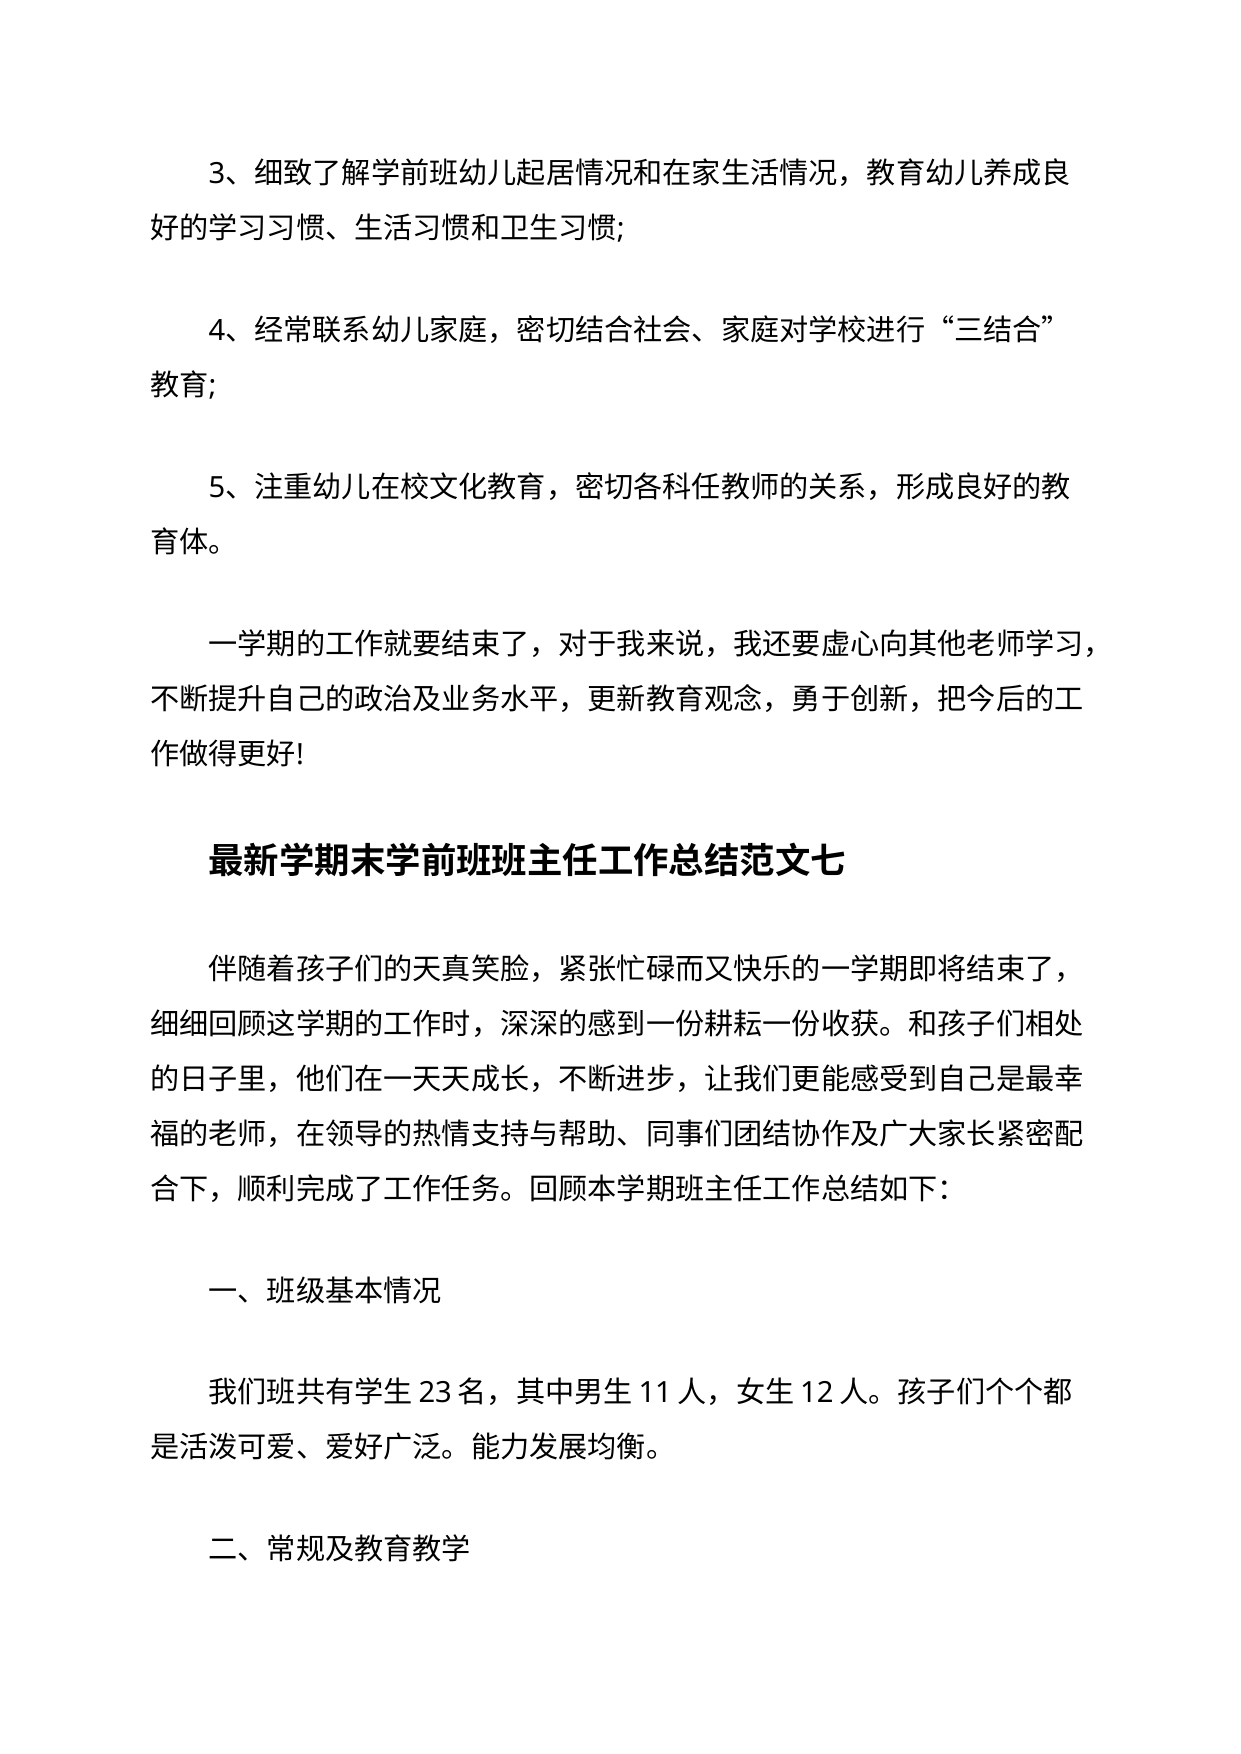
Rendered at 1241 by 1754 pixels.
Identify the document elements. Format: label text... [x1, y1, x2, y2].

text 二、常规及教育教学 [150, 1526, 1090, 1568]
text 一、班级基本情况 [150, 1267, 1090, 1309]
text 一学期的工作就要结束了，对于我来说，我还要虚心向其他老师学习，不断提升自己的政治及业务水平，更新教育观念，勇于创新，把今后的工作做得更好! [150, 621, 1090, 773]
text 4、经常联系幼儿家庭，密切结合社会、家庭对学校进行“三结合”教育; [150, 307, 1090, 404]
text 3、细致了解学前班幼儿起居情况和在家生活情况，教育幼儿养成良好的学习习惯、生活习惯和卫生习惯; [150, 150, 1090, 247]
text 5、注重幼儿在校文化教育，密切各科任教师的关系，形成良好的教育体。 [150, 464, 1090, 561]
text 伴随着孩子们的天真笑脸，紧张忙碌而又快乐的一学期即将结束了，细细回顾这学期的工作时，深深的感到一份耕耘一份收获。和孩子们相处的日子里，他们在一天天成长，不断进步，让我们更能感受到自己是最幸福的老师，在领导的热情支持与帮助、同事们团结协作及广大家长紧密配合下，顺利完成了工作任务。回顾本学期班主任工作总结如下： [150, 946, 1090, 1208]
text 最新学期末学前班班主任工作总结范文七 [150, 832, 1090, 884]
text 我们班共有学生23名，其中男生11人，女生12人。孩子们个个都是活泼可爱、爱好广泛。能力发展均衡。 [150, 1369, 1090, 1466]
